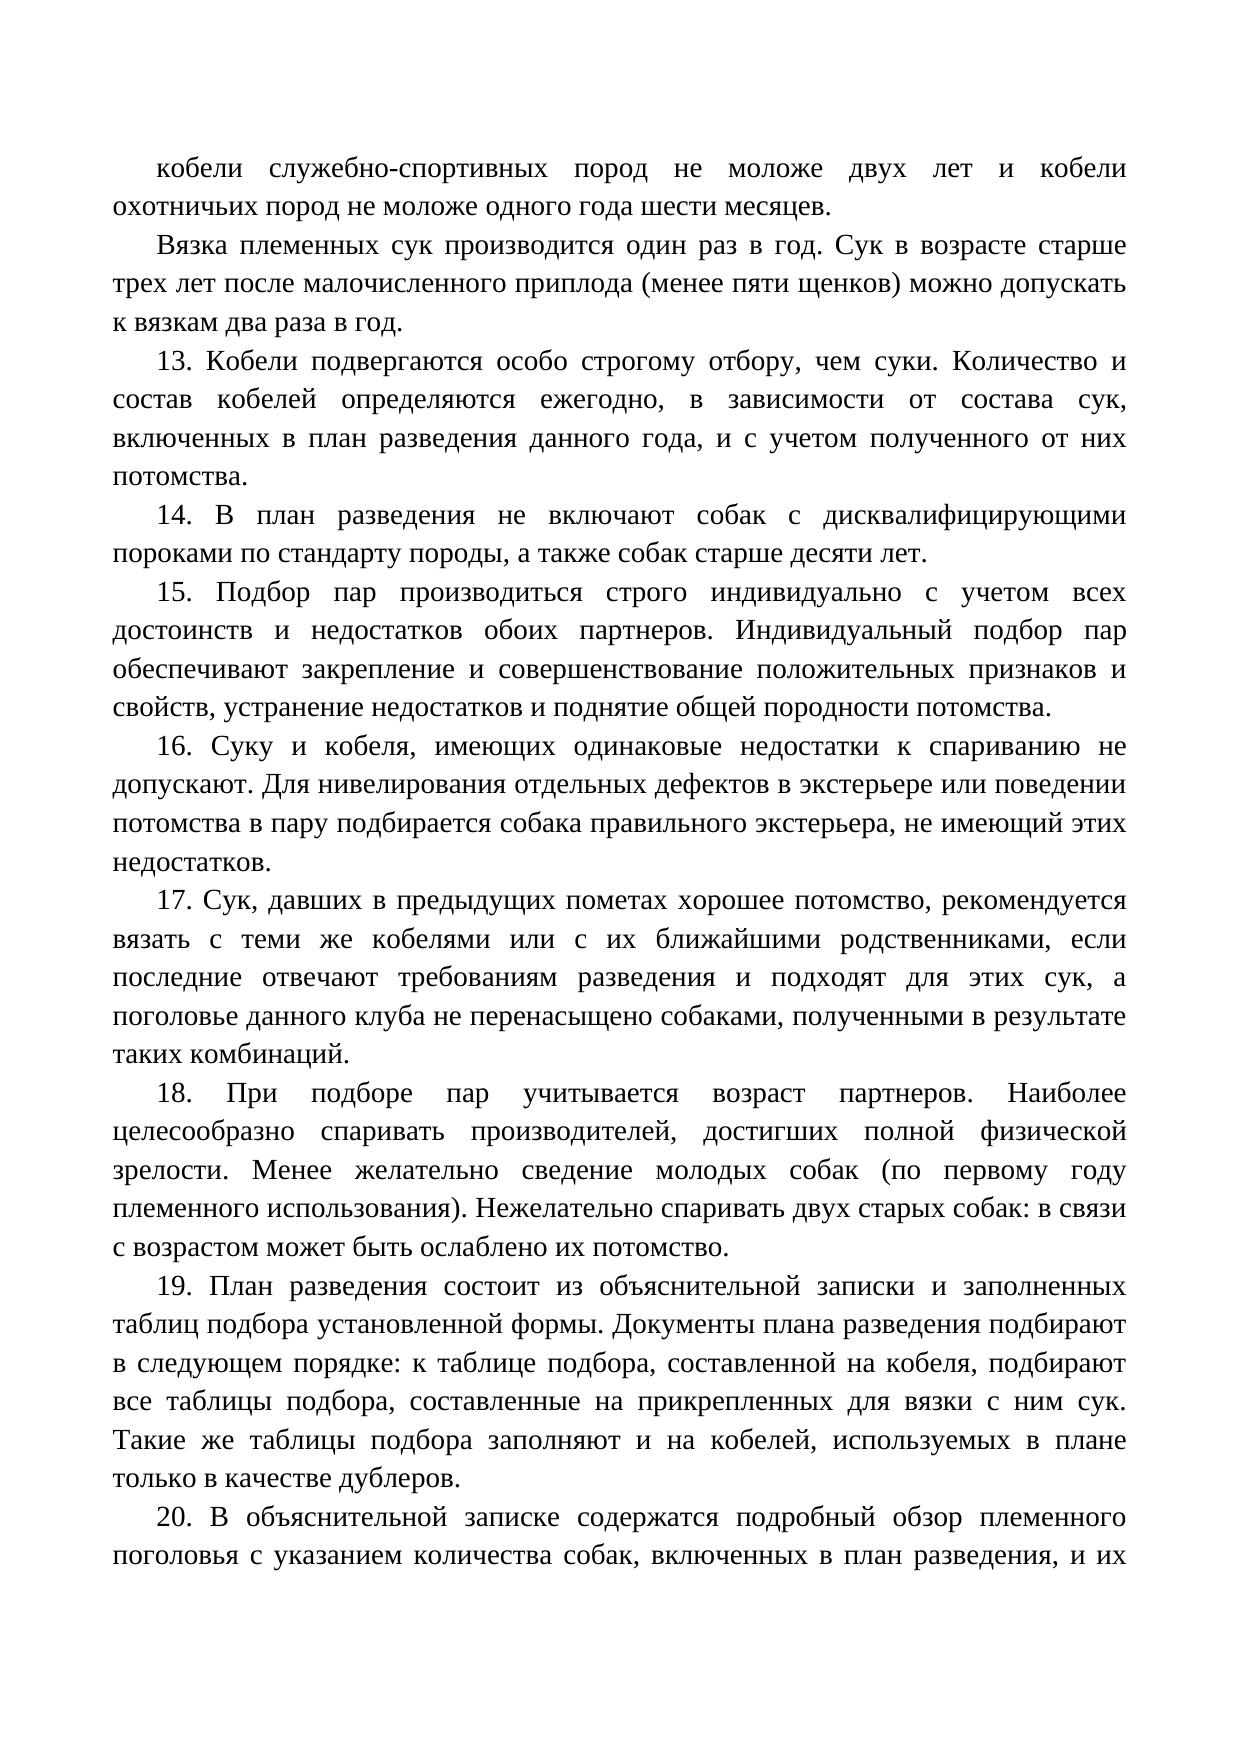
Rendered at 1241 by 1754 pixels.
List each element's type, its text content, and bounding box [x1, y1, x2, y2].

text 16. Суку и кобеля, имеющих одинаковые недостатки к спариванию не допускают. Для нивелирования отдельных дефектов в экстерьере или поведении потомства в пару подбирается собака правильного экстерьера, не имеющий этих недостатков. [112, 728, 1128, 877]
text Вязка племенных сук производится один раз в год. Сук в возрасте старше трех лет после малочисленного приплода (менее пяти щенков) можно допускать к вязкам два раза в год. [112, 227, 1128, 338]
text 15. Подбор пар производиться строго индивидуально с учетом всех достоинств и недостатков обоих партнеров. Индивидуальный подбор пар обеспечивают закрепление и совершенствование положительных признаков и свойств, устранение недостатков и поднятие общей породности потомства. [112, 574, 1128, 723]
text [112, 1499, 1128, 1571]
text 19. План разведения состоит из объяснительной записки и заполненных таблиц подбора установленной формы. Документы плана разведения подбирают в следующем порядке: к таблице подбора, составленной на кобеля, подбирают все таблицы подбора, составленные на прикрепленных для вязки с ним сук. Такие же таблицы подбора заполняют и на кобелей, используемых в плане только в качестве дублеров. [112, 1268, 1128, 1494]
text 13. Кобели подвергаются особо строгому отбору, чем суки. Количество и состав кобелей определяются ежегодно, в зависимости от состава сук, включенных в план разведения данного года, и с учетом полученного от них потомства. [112, 343, 1128, 492]
text кобели служебно-спортивных пород не моложе двух лет и кобели охотничьих пород не моложе одного года шести месяцев. [112, 150, 1128, 222]
text 18. При подборе пар учитывается возраст партнеров. Наиболее целесообразно спаривать производителей, достигших полной физической зрелости. Менее желательно сведение молодых собак (по первому году племенного использования). Нежелательно спаривать двух старых собак: в связи с возрастом может быть ослаблено их потомство. [112, 1075, 1128, 1263]
text 14. В план разведения не включают собак с дисквалифицирующими пороками по стандарту породы, а также собак старше десяти лет. [112, 497, 1128, 569]
text 17. Сук, давших в предыдущих пометах хорошее потомство, рекомендуется вязать с теми же кобелями или с их ближайшими родственниками, если последние отвечают требованиям разведения и подходят для этих сук, а поголовье данного клуба не перенасыщено собаками, полученными в результате таких комбинаций. [112, 882, 1128, 1070]
